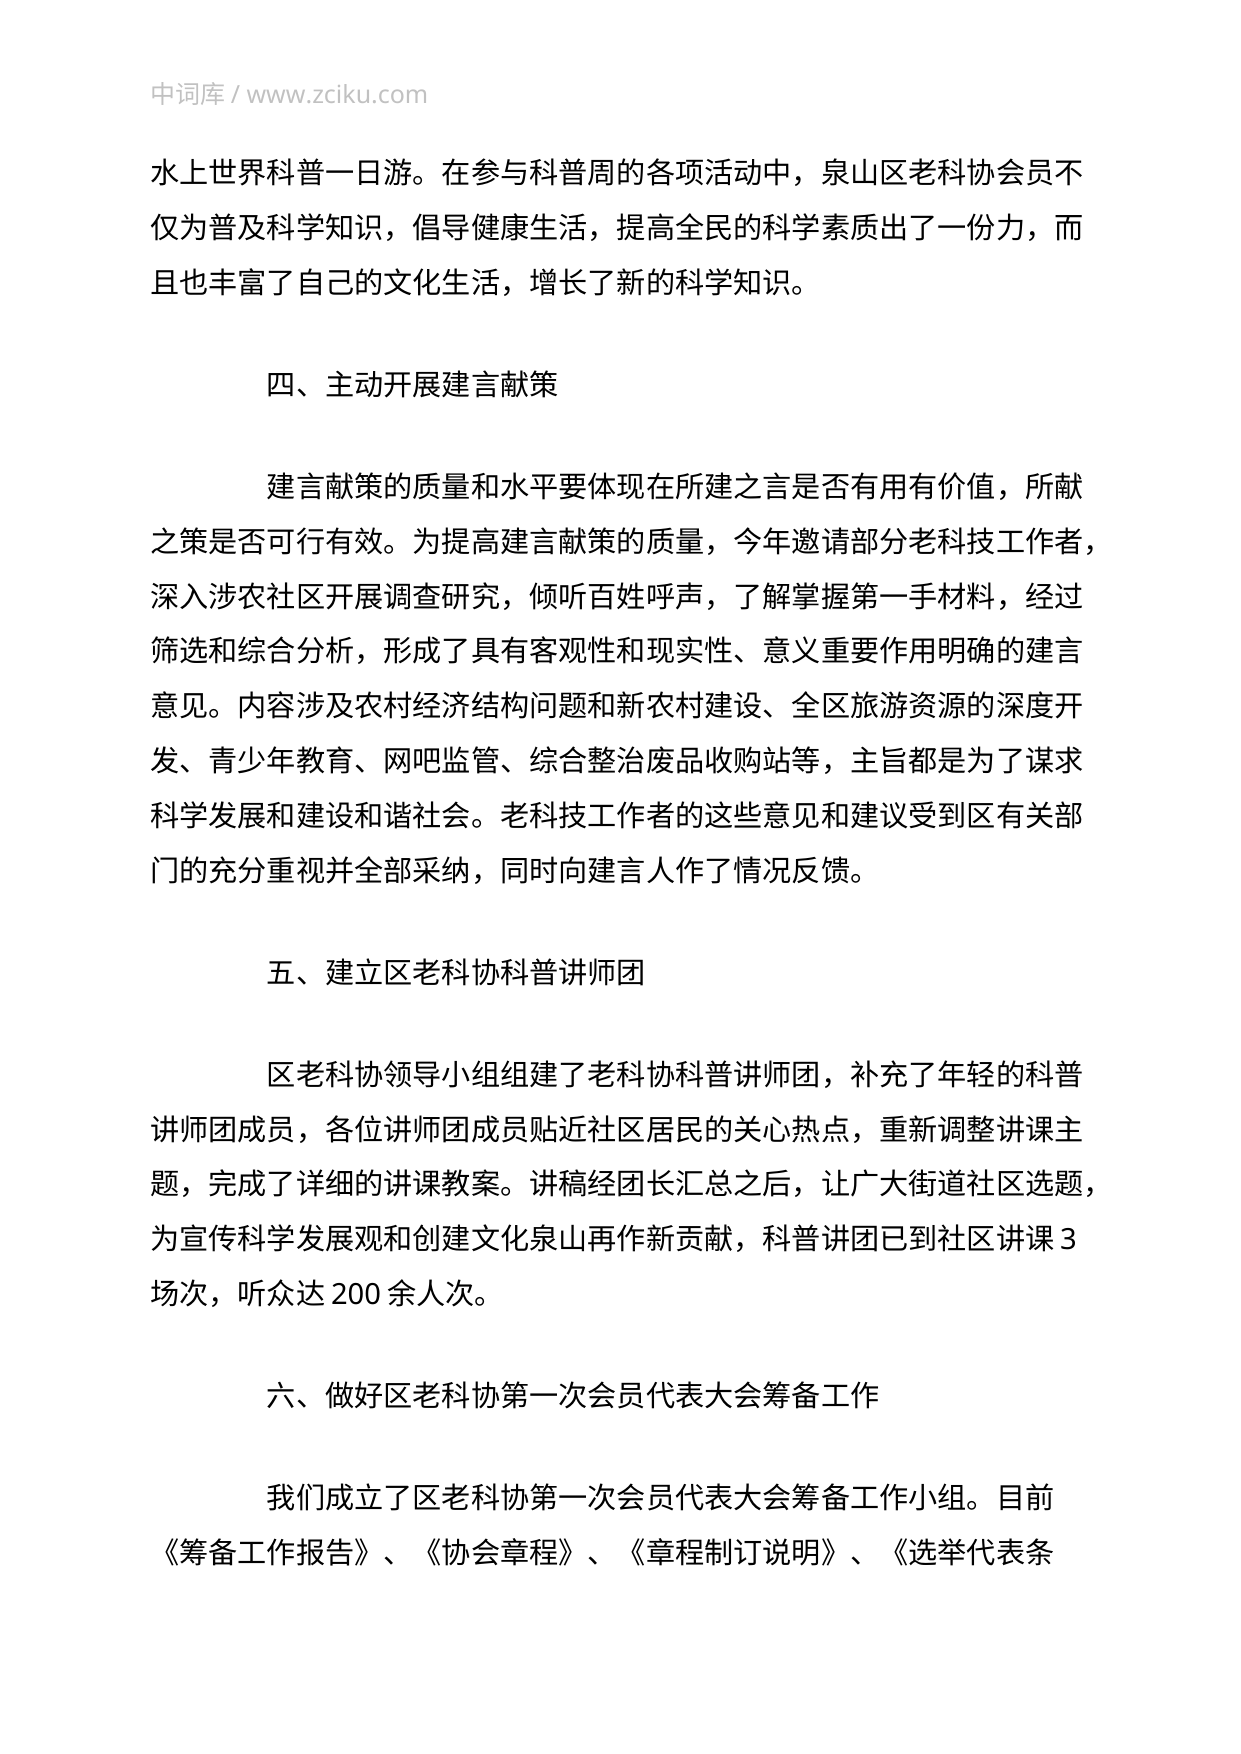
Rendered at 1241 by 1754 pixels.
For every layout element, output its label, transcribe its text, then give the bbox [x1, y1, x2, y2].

text 区老科协领导小组组建了老科协科普讲师团，补充了年轻的科普讲师团成员，各位讲师团成员贴近社区居民的关心热点，重新调整讲课主题，完成了详细的讲课教案。讲稿经团长汇总之后，让广大街道社区选题，为宣传科学发展观和创建文化泉山再作新贡献，科普讲团已到社区讲课3场次，听众达200余人次。 [150, 1051, 1090, 1313]
text 建言献策的质量和水平要体现在所建之言是否有用有价值，所献之策是否可行有效。为提高建言献策的质量，今年邀请部分老科技工作者，深入涉农社区开展调查研究，倾听百姓呼声，了解掌握第一手材料，经过筛选和综合分析，形成了具有客观性和现实性、意义重要作用明确的建言意见。内容涉及农村经济结构问题和新农村建设、全区旅游资源的深度开发、青少年教育、网吧监管、综合整治废品收购站等，主旨都是为了谋求科学发展和建设和谐社会。老科技工作者的这些意见和建议受到区有关部门的充分重视并全部采纳，同时向建言人作了情况反馈。 [150, 463, 1090, 890]
text 四、主动开展建言献策 [150, 362, 1090, 404]
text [150, 150, 1090, 302]
text 五、建立区老科协科普讲师团 [150, 949, 1090, 992]
text 六、做好区老科协第一次会员代表大会筹备工作 [150, 1373, 1090, 1415]
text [150, 1474, 1090, 1572]
